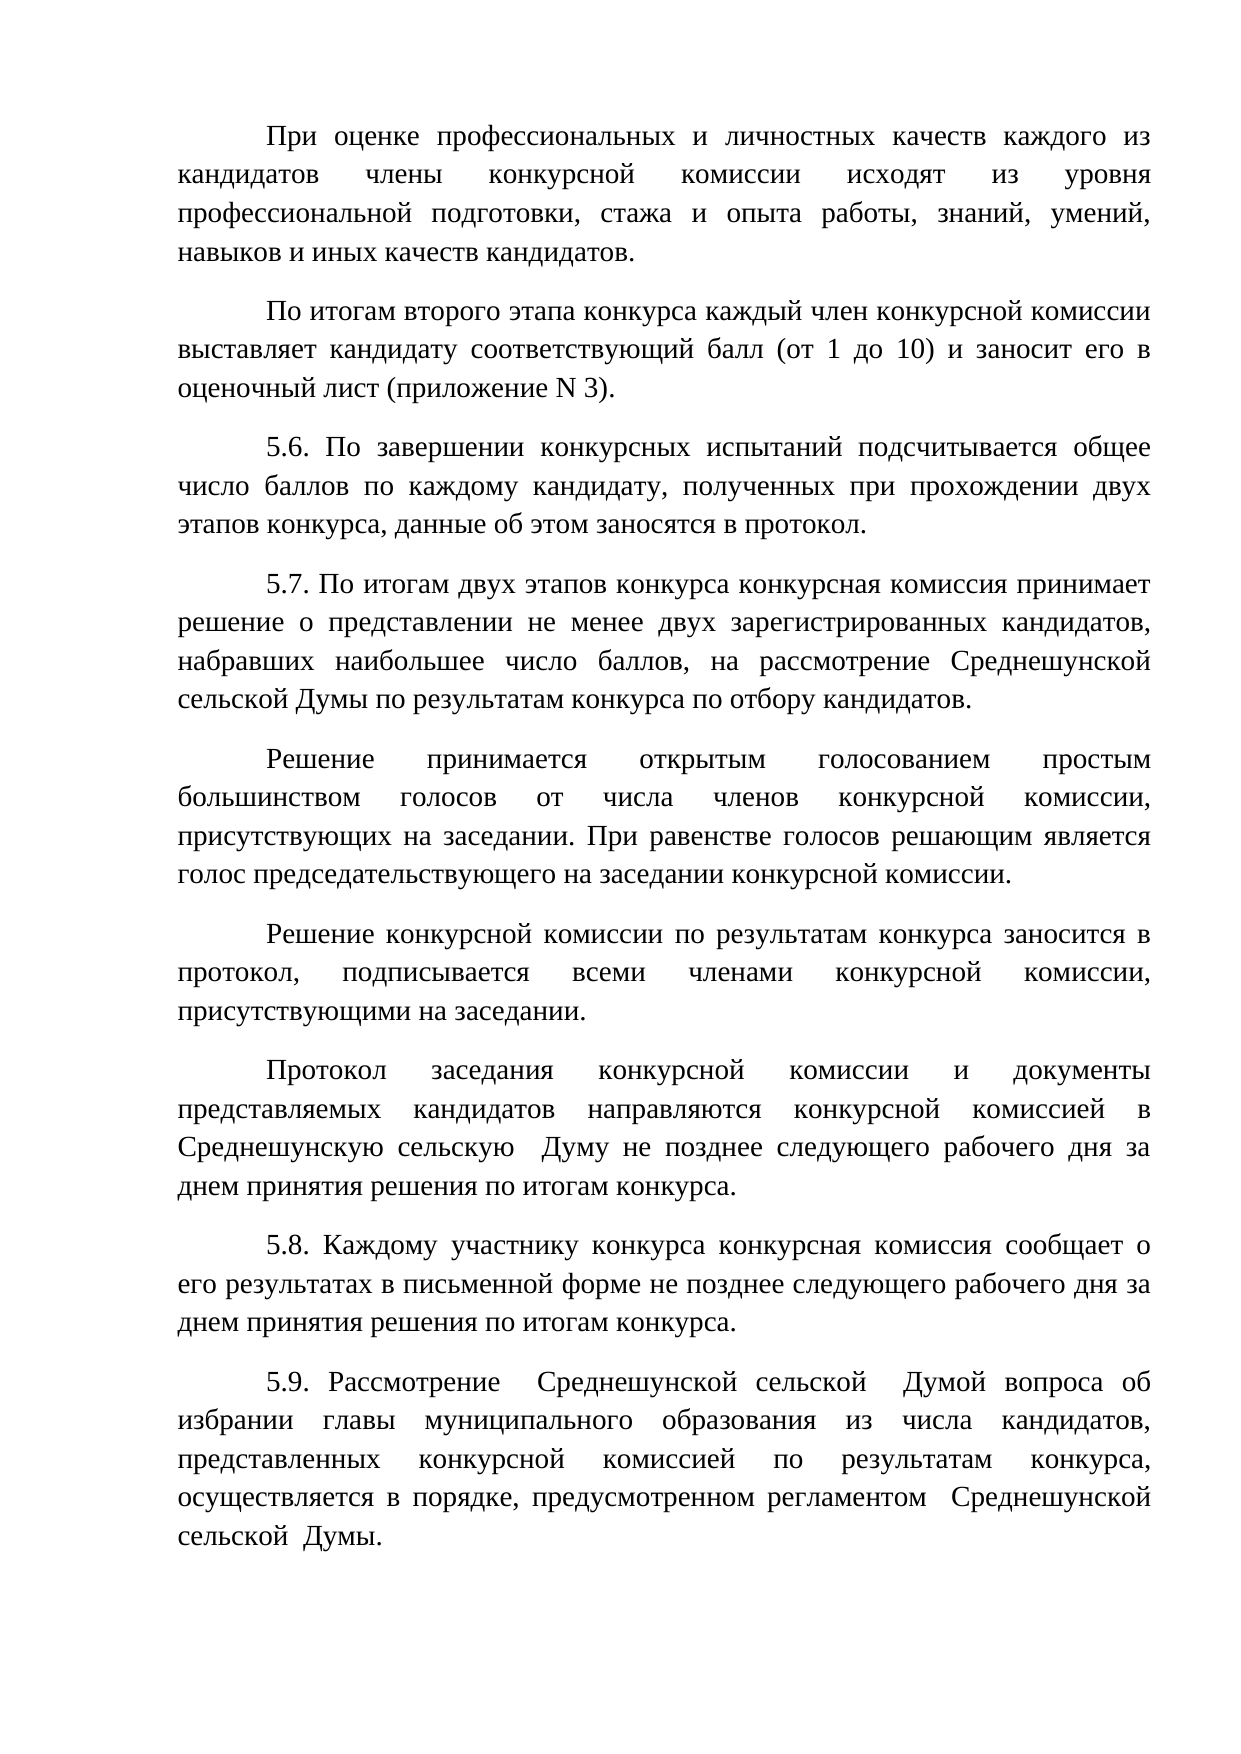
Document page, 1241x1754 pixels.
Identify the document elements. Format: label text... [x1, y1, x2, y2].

text 5.8. Каждому участнику конкурса конкурсная комиссия сообщает о его результатах в письменной форме не позднее следующего рабочего дня за днем принятия решения по итогам конкурса. [177, 1227, 1152, 1338]
text 5.6. По завершении конкурсных испытаний подсчитывается общее число баллов по каждому кандидату, полученных при прохождении двух этапов конкурса, данные об этом заносятся в протокол. [177, 429, 1152, 540]
text Протокол заседания конкурсной комиссии и документы представляемых кандидатов направляются конкурсной комиссией в Среднешунскую сельскую Думу не позднее следующего рабочего дня за днем принятия решения по итогам конкурса. [177, 1052, 1152, 1202]
text Решение конкурсной комиссии по результатам конкурса заносится в протокол, подписывается всеми членами конкурсной комиссии, присутствующими на заседании. [177, 916, 1152, 1027]
text 5.9. Рассмотрение Среднешунской сельской Думой вопроса об избрании главы муниципального образования из числа кандидатов, представленных конкурсной комиссией по результатам конкурса, осуществляется в порядке, предусмотренном регламентом Среднешунской сельской Думы. [177, 1364, 1152, 1552]
text По итогам второго этапа конкурса каждый член конкурсной комиссии выставляет кандидату соответствующий балл (от 1 до 10) и заносит его в оценочный лист (приложение N 3). [177, 293, 1152, 404]
text 5.7. По итогам двух этапов конкурса конкурсная комиссия принимает решение о представлении не менее двух зарегистрированных кандидатов, набравших наибольшее число баллов, на рассмотрение Среднешунской сельской Думы по результатам конкурса по отбору кандидатов. [177, 566, 1152, 715]
text При оценке профессиональных и личностных качеств каждого из кандидатов члены конкурсной комиссии исходят из уровня профессиональной подготовки, стажа и опыта работы, знаний, умений, навыков и иных качеств кандидатов. [177, 118, 1152, 267]
text Решение принимается открытым голосованием простым большинством голосов от числа членов конкурсной комиссии, присутствующих на заседании. При равенстве голосов решающим является голос председательствующего на заседании конкурсной комиссии. [177, 741, 1152, 890]
